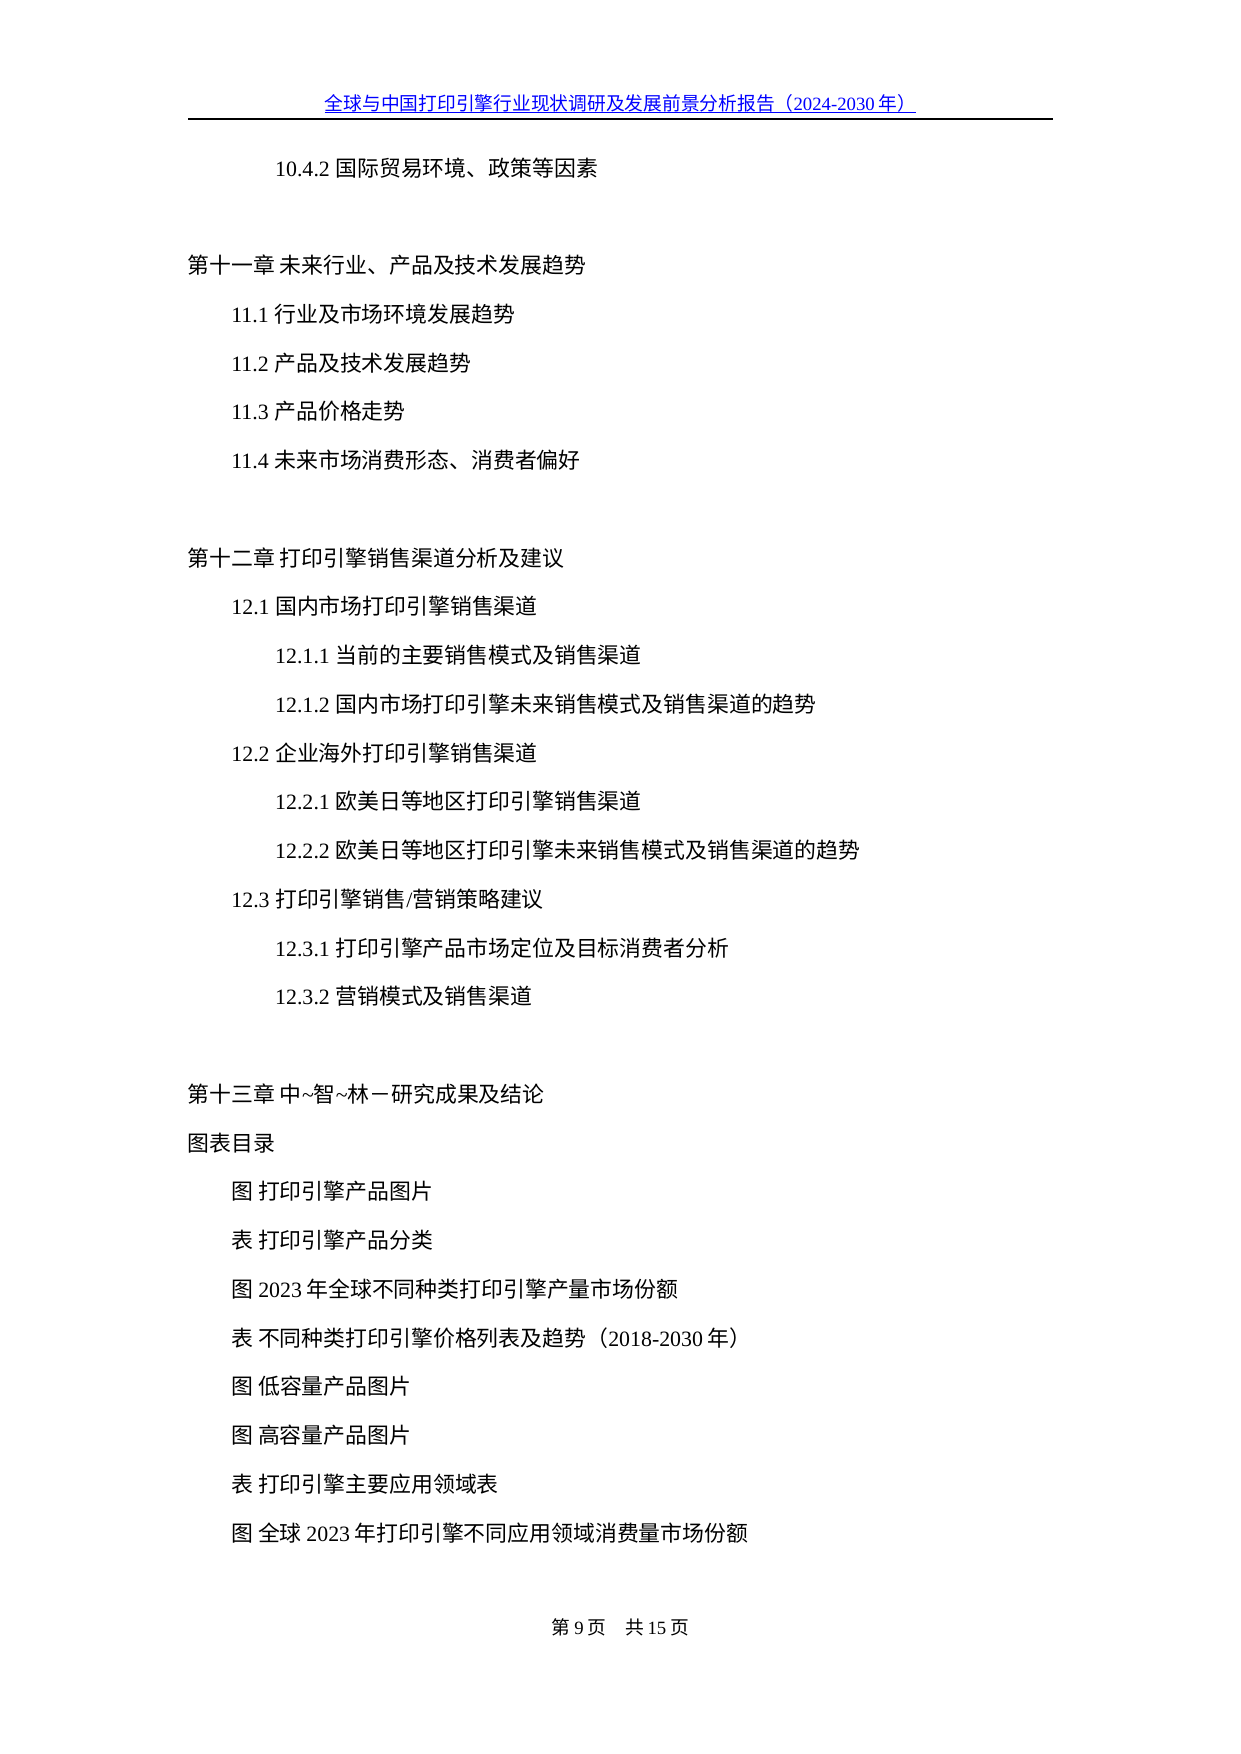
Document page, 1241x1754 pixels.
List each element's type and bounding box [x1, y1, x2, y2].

text [187, 150, 1053, 1548]
